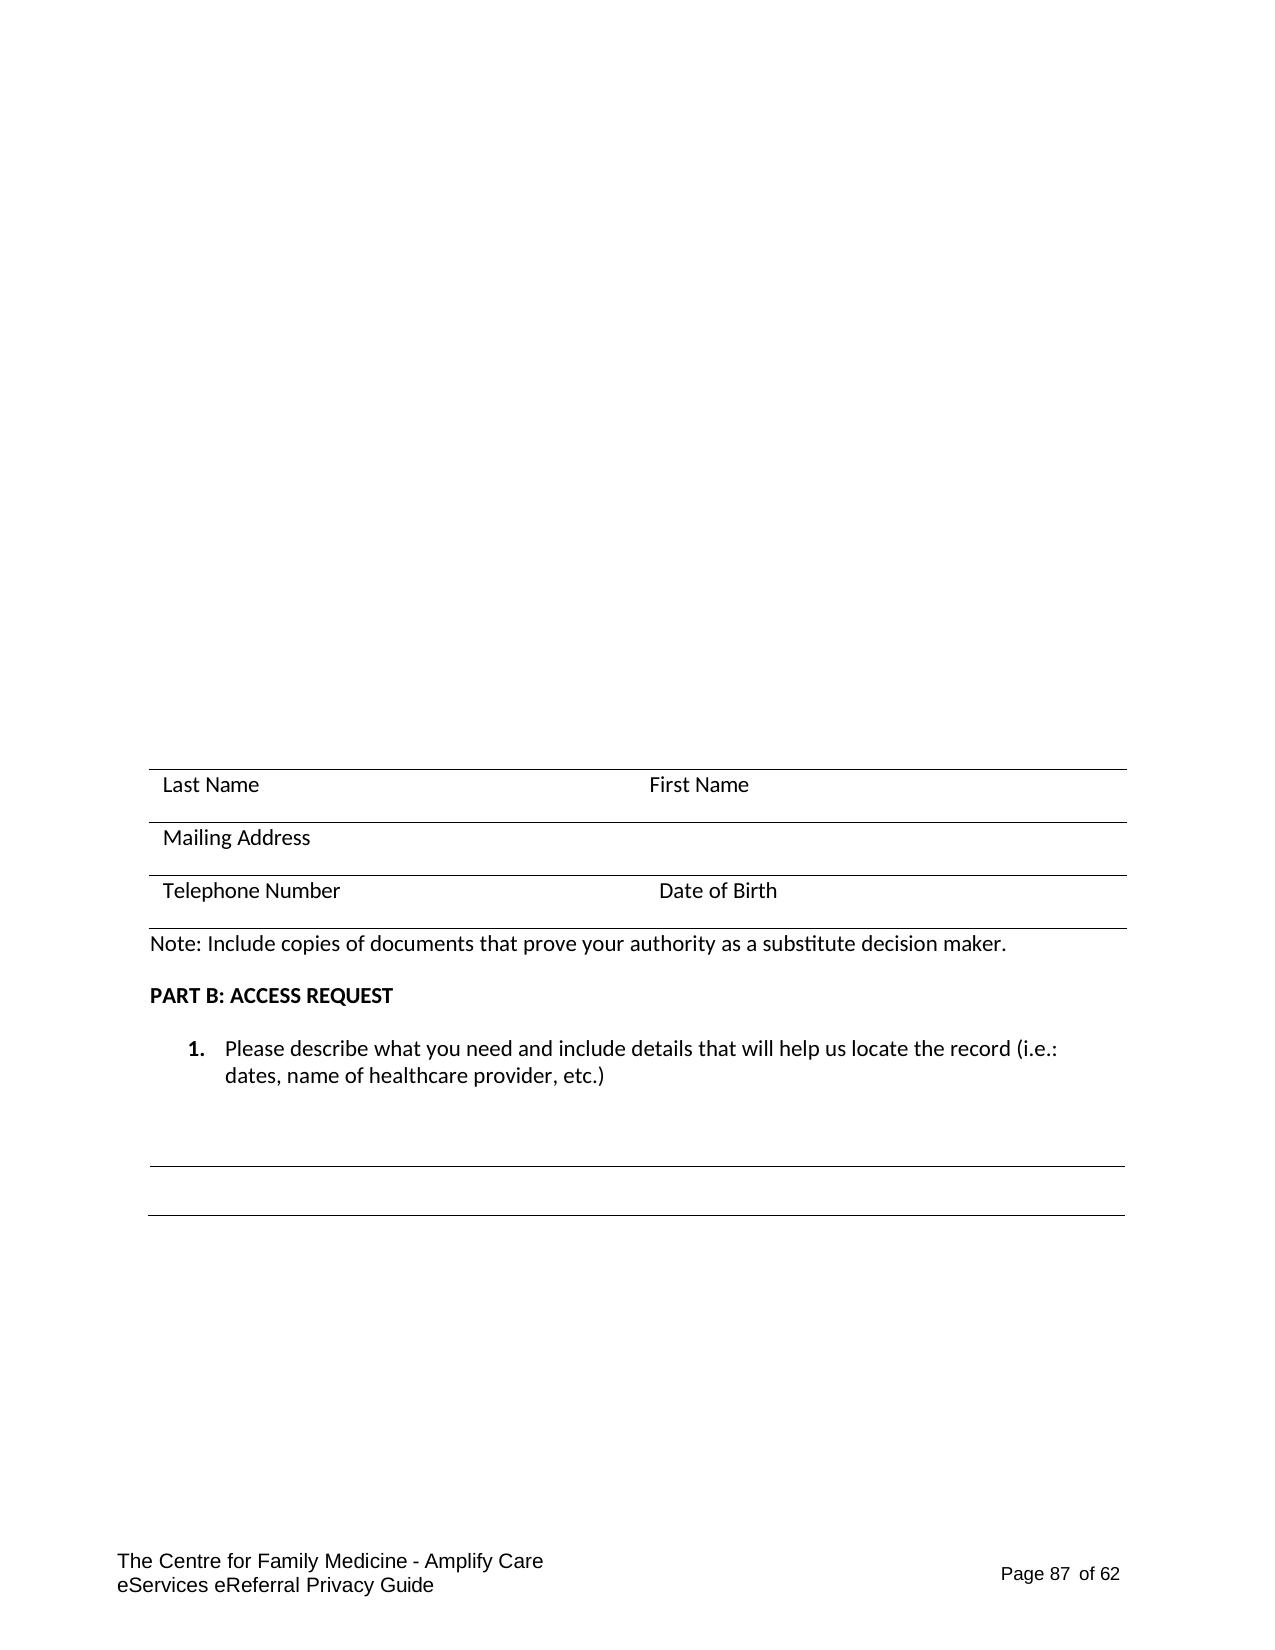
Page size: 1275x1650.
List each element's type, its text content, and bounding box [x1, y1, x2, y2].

table_cell Mailing Address [149, 823, 1127, 874]
list Please describe what you need and include details that will help us locate the record (i.e.: dates, name of healthcare provider, etc.) [187, 1035, 1115, 1089]
subtitle PART B: ACCESS REQUEST [150, 981, 1275, 1009]
text Note: Include copies of documents that prove your authority as a substitute decision maker. [150, 929, 1275, 957]
table_cell Telephone Number Date of Birth [149, 876, 1127, 927]
table_header Last Name First Name [149, 770, 1127, 822]
